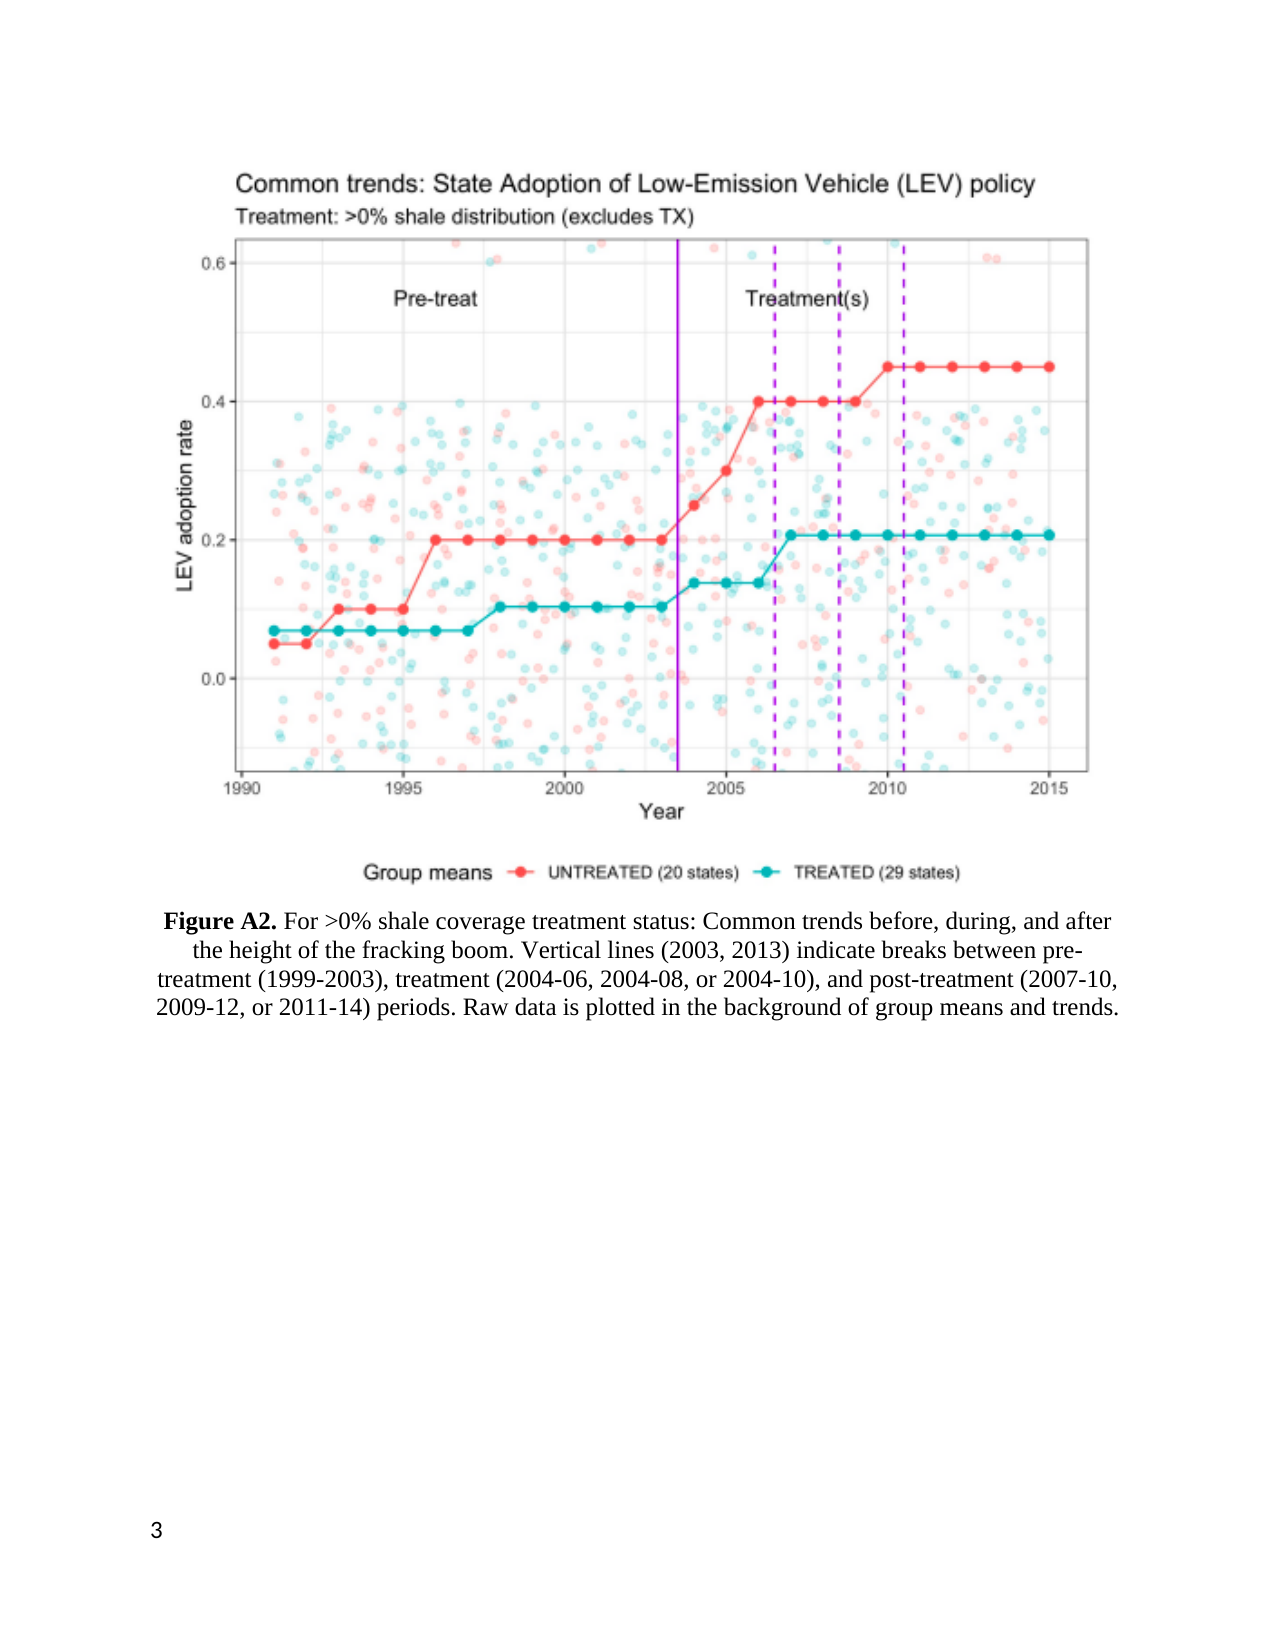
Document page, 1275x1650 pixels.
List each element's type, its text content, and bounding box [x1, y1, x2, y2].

text Figure A2. For >0% shale coverage treatment status: Common trends before, during, and after the height of the fracking boom. Vertical lines (2003, 2013) indicate breaks between pre-treatment (1999-2003), treatment (2004-06, 2004-08, or 2004-10), and post-treatment (2007-10, 2009-12, or 2011-14) periods. Raw data is plotted in the background of group means and trends. [150, 907, 1125, 1021]
picture [150, 150, 1125, 907]
